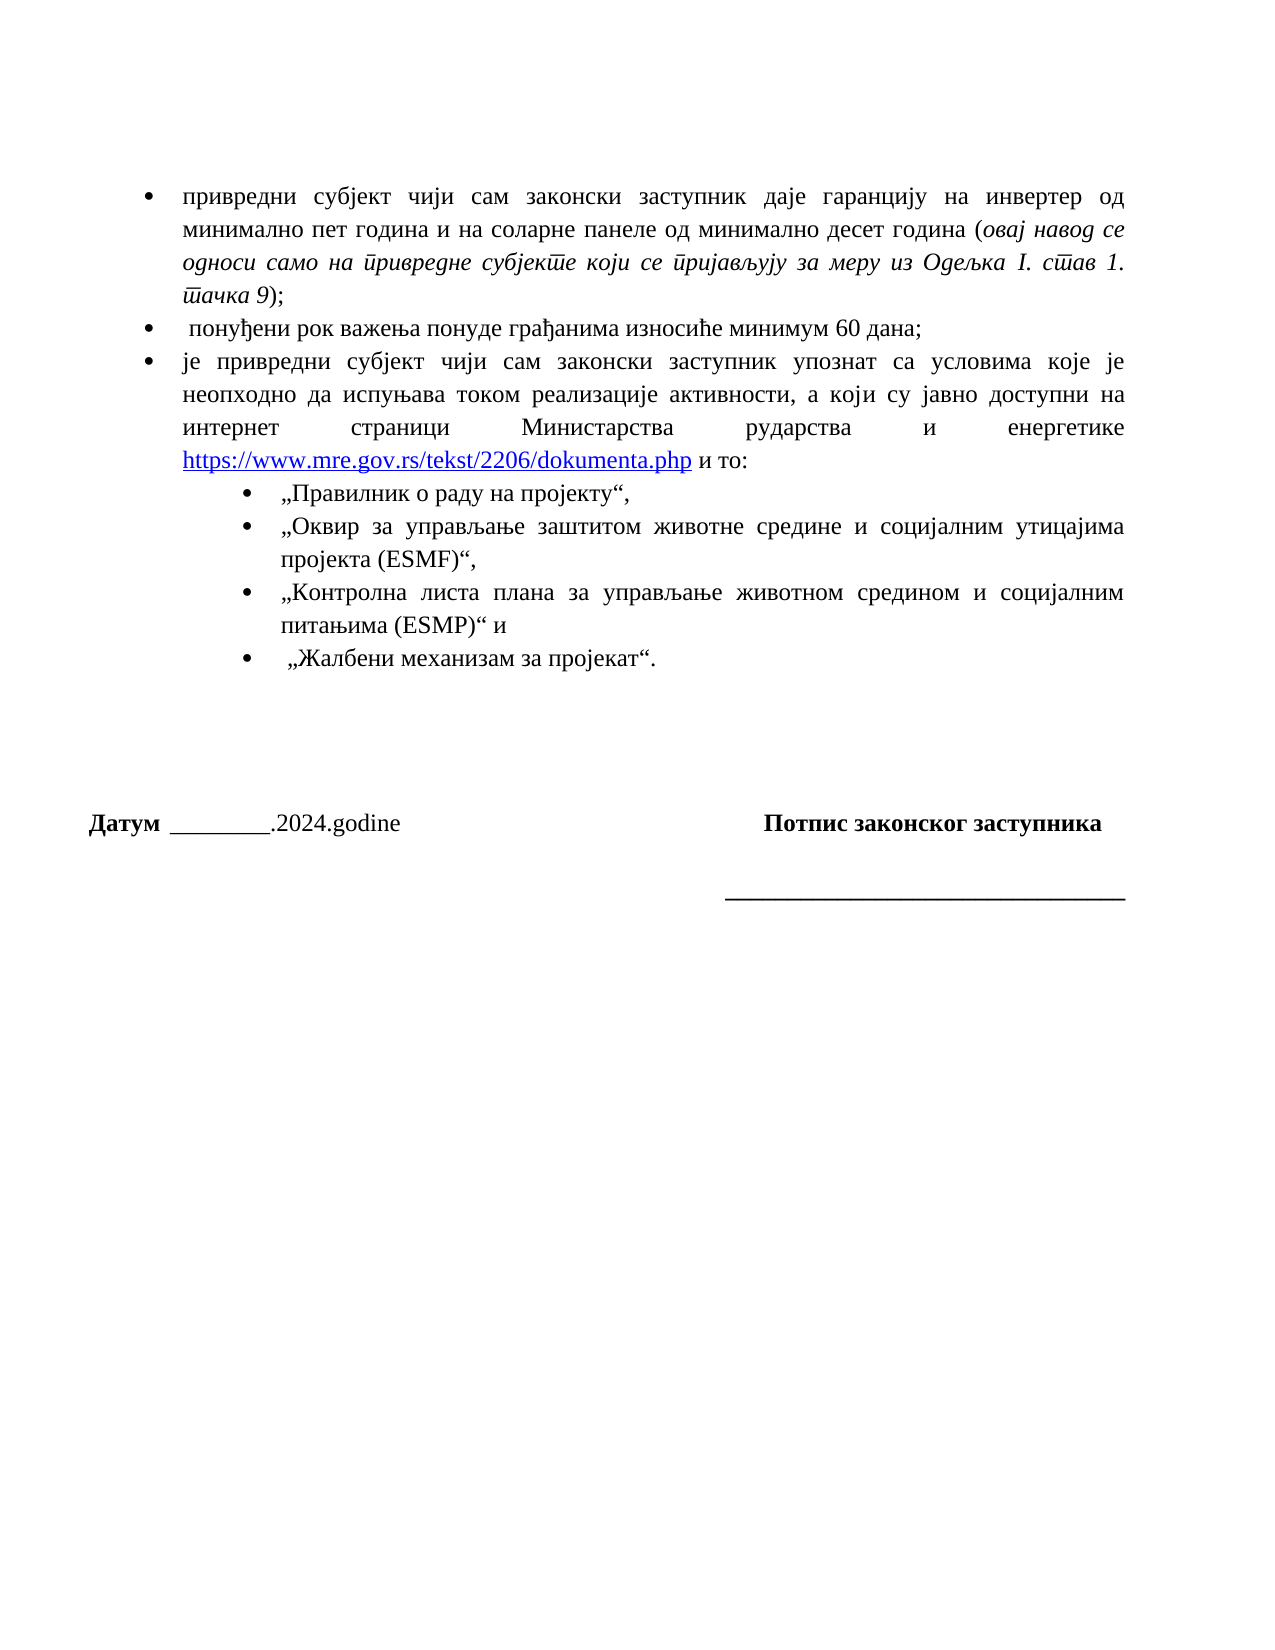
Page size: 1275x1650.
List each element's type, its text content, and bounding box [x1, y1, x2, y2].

list „Оквир за управљање заштитом животне средине и социјалним утицајима пројекта (ESMF)“, [243, 511, 1125, 573]
text ________________________________ [89, 874, 1125, 903]
list „Жалбени механизам за пројекат“. [243, 643, 1125, 672]
list понуђени рок важења понуде грађанима износиће минимум 60 дана; [145, 313, 1125, 342]
list „Контролна листа плана за управљање животном средином и социјалним питањима (ESMP)“ и [243, 577, 1125, 639]
text Датум ________.2024.godine Потпис законског заступника [89, 808, 1125, 837]
list „Правилник о раду на пројекту“, [243, 478, 1125, 507]
list привредни субјект чији сам законски заступник даје гаранцију на инвертер од минимално пет година и на соларне панеле од минимално десет година (овај навод се односи само на привредне субјекте који се пријављују за меру из Одељка I. став 1. тачка 9); [145, 181, 1125, 309]
list је привредни субјект чији сам законски заступник упознат са условима које је неопходно да испуњава током реализације активности, а који су јавно доступни на интернет страници Министарства рударства и енергетике https://www.mre.gov.rs/tekst/2206/dokumenta.php и то: [145, 346, 1125, 474]
